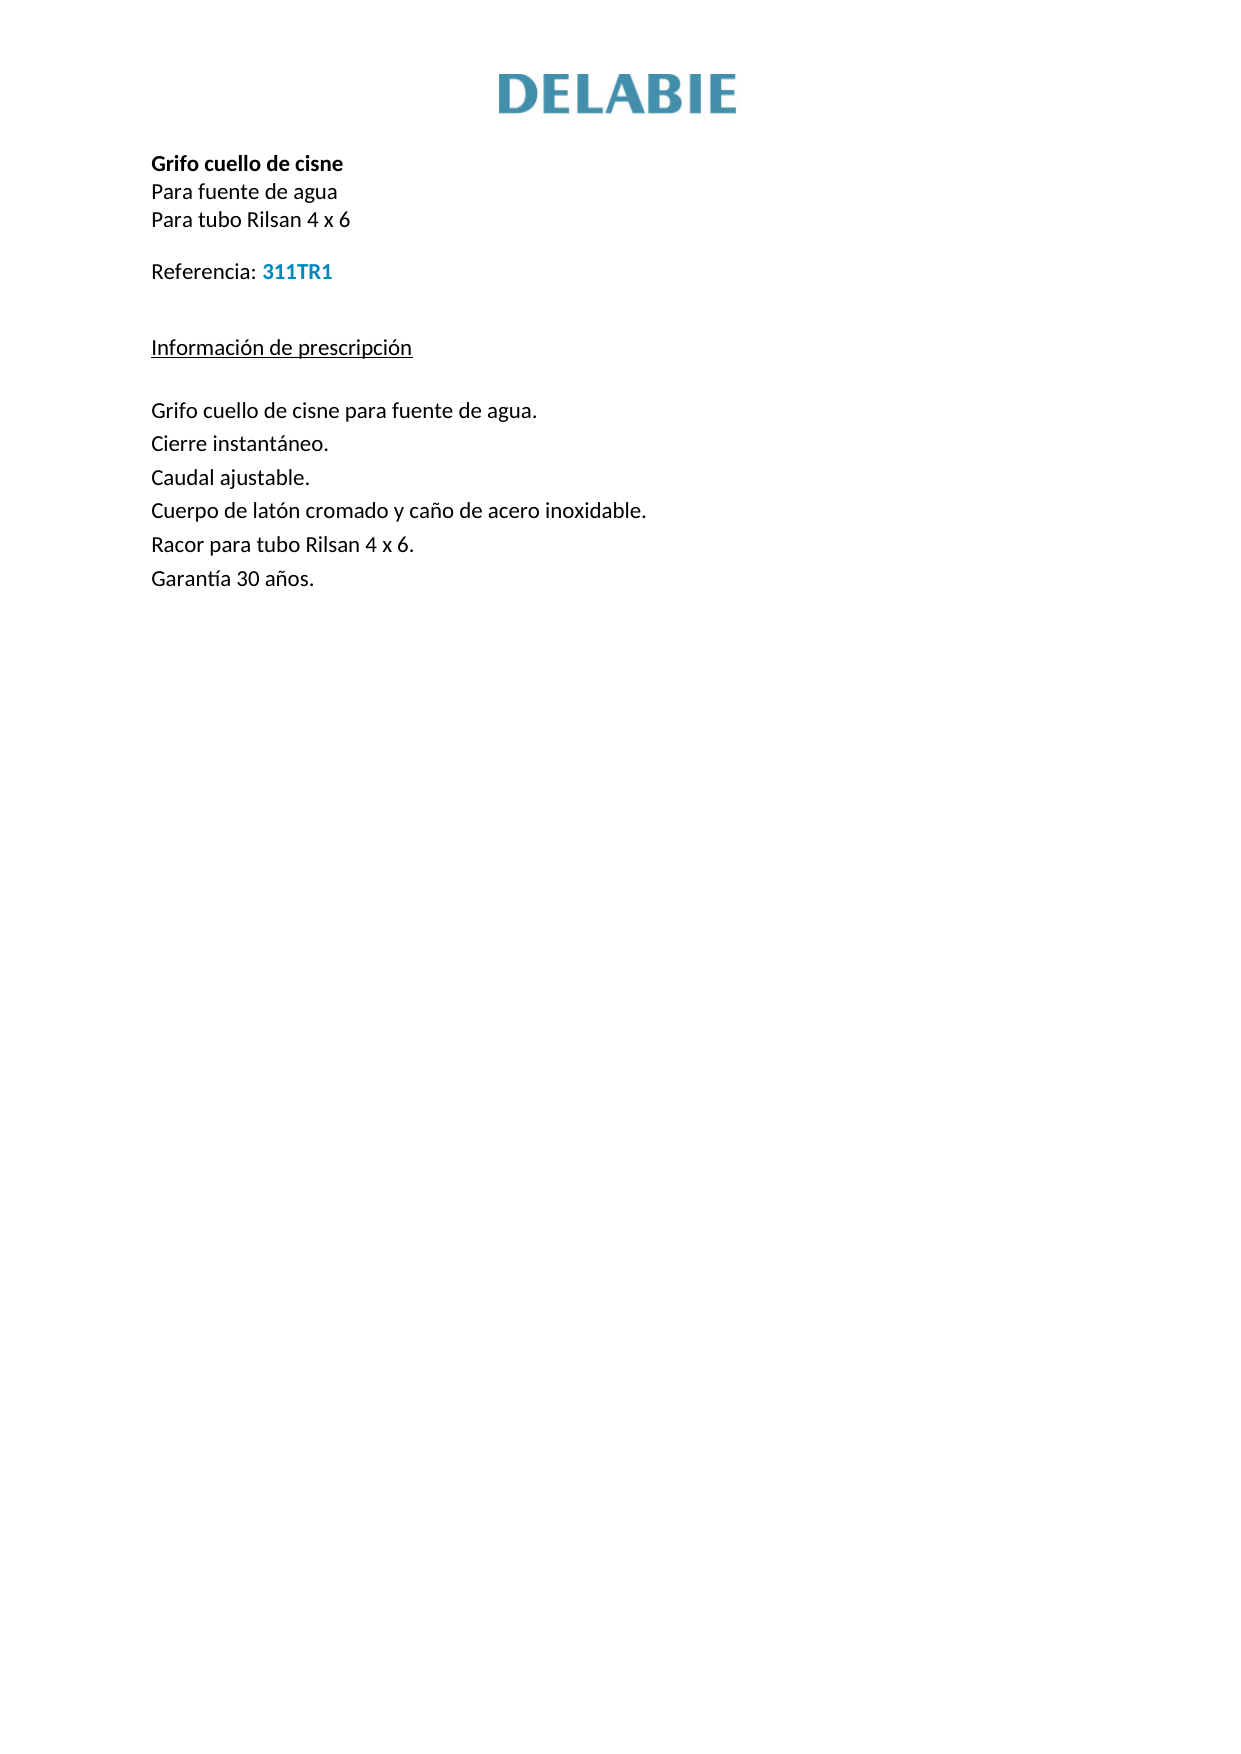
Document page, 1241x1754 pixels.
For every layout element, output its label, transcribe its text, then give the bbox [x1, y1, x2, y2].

text Racor para tubo Rilsan 4 x 6. [151, 530, 1084, 558]
text Para fuente de agua [151, 177, 1084, 205]
text Garantía 30 años. [151, 564, 1084, 592]
text Información de prescripción [151, 333, 1084, 361]
text Grifo cuello de cisne para fuente de agua. [151, 396, 1084, 424]
text Grifo cuello de cisne [151, 149, 1084, 177]
text Referencia: 311TR1 [151, 257, 1084, 285]
text Para tubo Rilsan 4 x 6 [151, 205, 1084, 233]
text Caudal ajustable. [151, 463, 1084, 491]
text Cuerpo de latón cromado y caño de acero inoxidable. [151, 497, 1084, 525]
text Cierre instantáneo. [151, 429, 1084, 458]
picture [497, 74, 738, 114]
